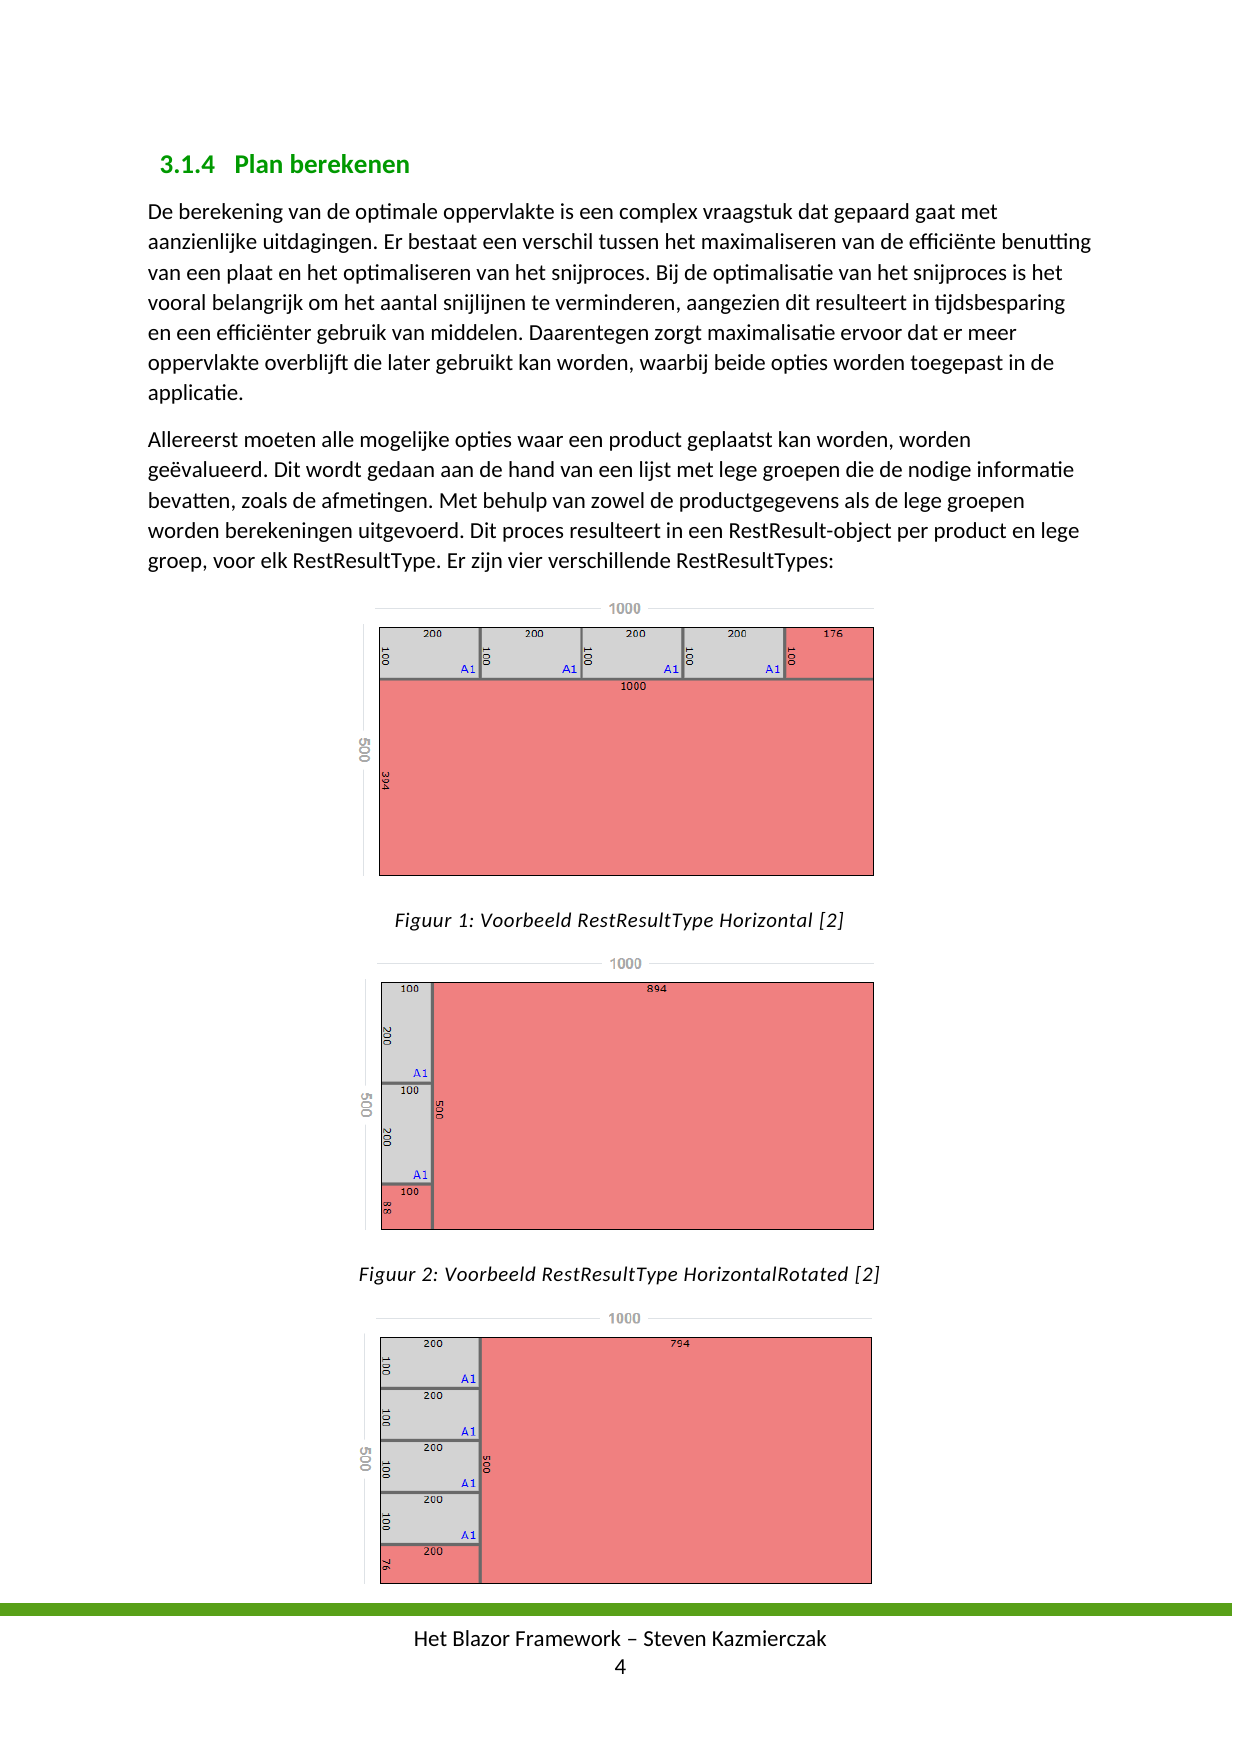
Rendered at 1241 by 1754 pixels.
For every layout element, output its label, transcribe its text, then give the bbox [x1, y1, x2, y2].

picture [352, 949, 888, 1245]
text De berekening van de optimale oppervlakte is een complex vraagstuk dat gepaard gaat met aanzienlijke uitdagingen. Er bestaat een verschil tussen het maximaliseren van de efficiënte benutting van een plaat en het optimaliseren van het snijproces. Bij de optimalisatie van het snijproces is het vooral belangrijk om het aantal snijlijnen te verminderen, aangezien dit resulteert in tijdsbesparing en een efficiënter gebruik van middelen. Daarentegen zorgt maximalisatie ervoor dat er meer oppervlakte overblijft die later gebruikt kan worden, waarbij beide opties worden toegepast in de applicatie. [148, 197, 1093, 407]
text Allereerst moeten alle mogelijke opties waar een product geplaatst kan worden, worden geëvalueerd. Dit wordt gedaan aan de hand van een lijst met lege groepen die de nodige informatie bevatten, zoals de afmetingen. Met behulp van zowel de productgegevens als de lege groepen worden berekeningen uitgevoerd. Dit proces resulteert in een RestResult-object per product en lege groep, voor elk RestResultType. Er zijn vier verschillende RestResultTypes: [148, 425, 1093, 574]
picture [352, 593, 888, 889]
picture [352, 1303, 888, 1599]
subtitle Plan berekenen [159, 148, 1093, 181]
text Figuur : Voorbeeld RestResultType HorizontalRotated [148, 1261, 1093, 1287]
text Figuur : Voorbeeld RestResultType Horizontal [148, 907, 1093, 933]
